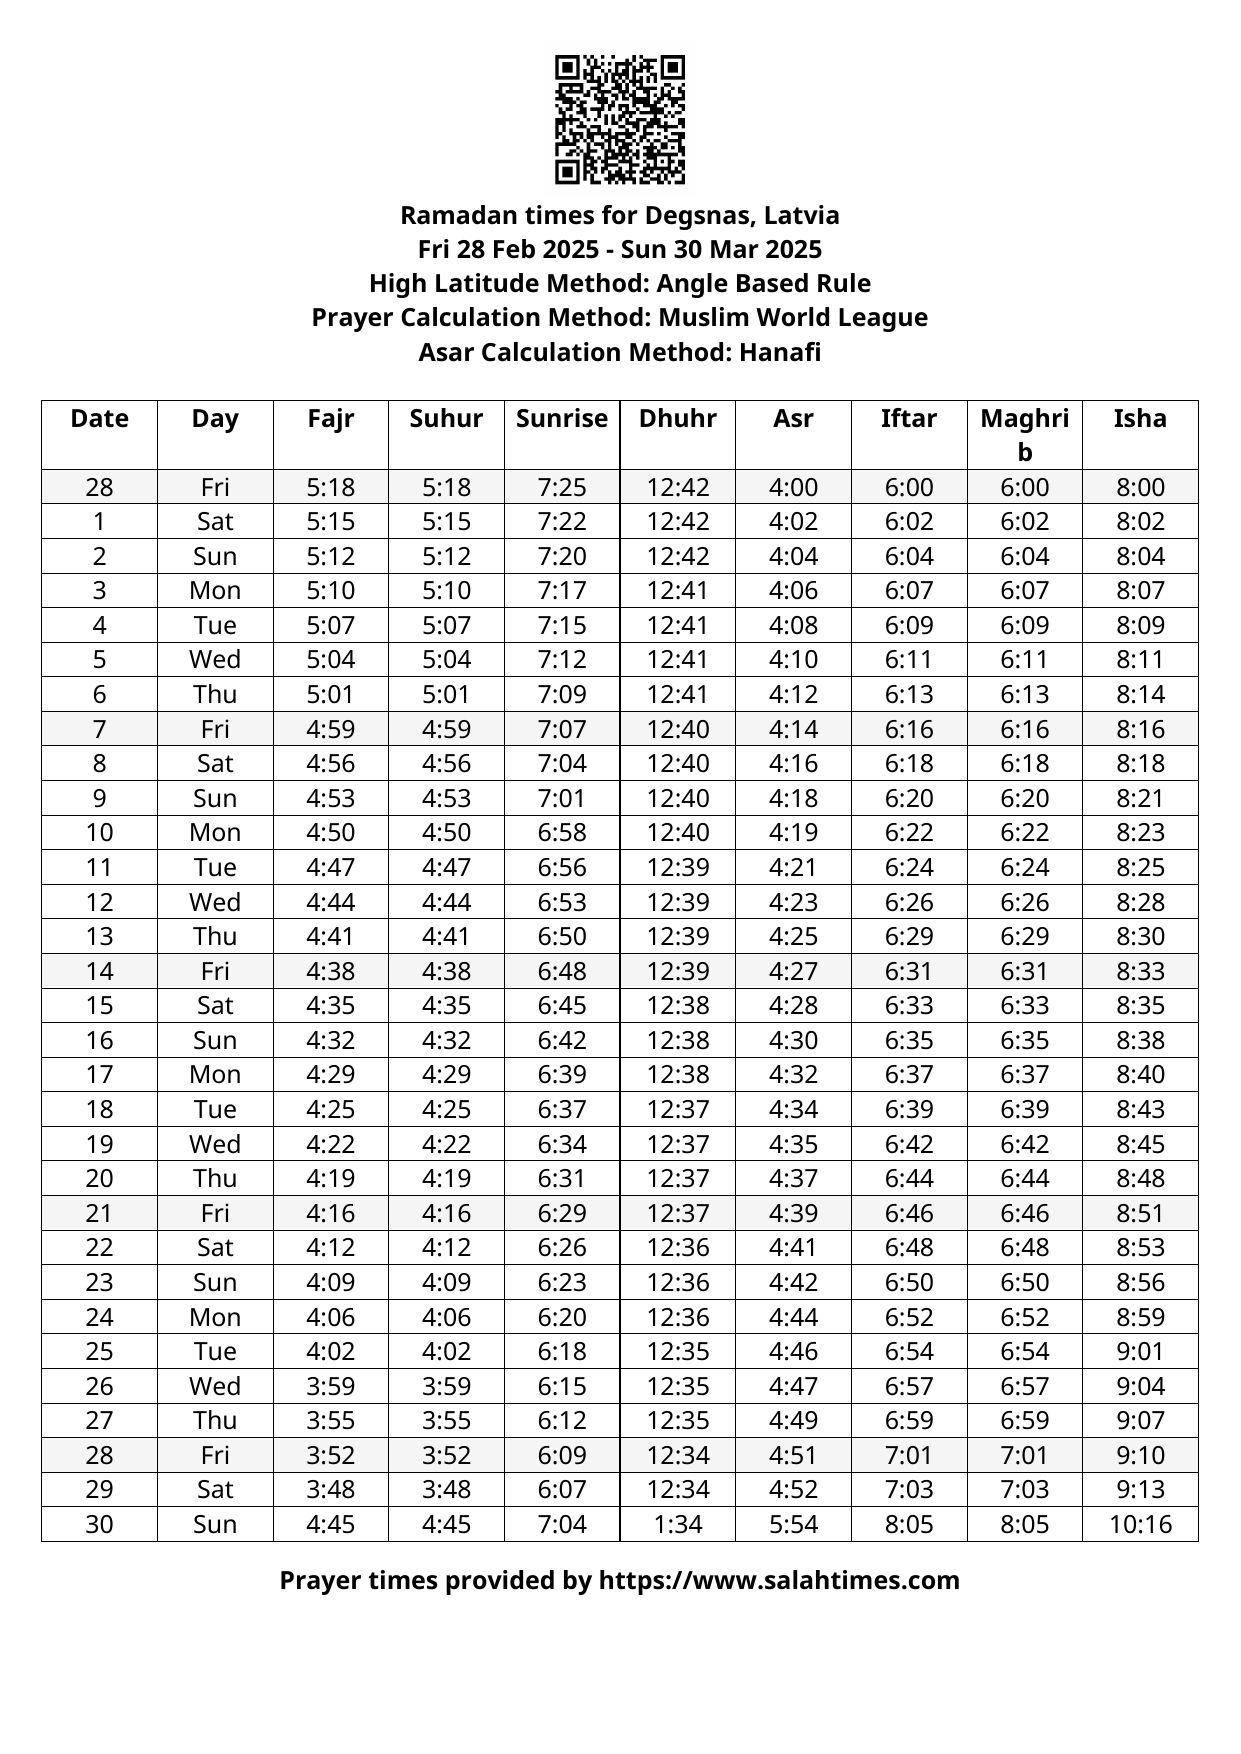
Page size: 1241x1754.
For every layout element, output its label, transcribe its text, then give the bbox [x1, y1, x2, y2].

table_cell 6:53 [505, 885, 619, 918]
table_cell 12:38 [621, 989, 735, 1022]
table_cell 5:04 [274, 643, 388, 676]
table_cell 6:57 [968, 1369, 1082, 1402]
table_cell Fri [158, 470, 273, 503]
table_cell 6:23 [505, 1265, 619, 1299]
table_cell 12:41 [621, 574, 735, 607]
table_cell 8:07 [1083, 574, 1198, 607]
table_cell 8:21 [1083, 781, 1198, 814]
table_cell 4:19 [736, 816, 851, 849]
table_cell Sun [158, 1507, 273, 1541]
table_cell Mon [158, 816, 273, 849]
table_cell 5:18 [274, 470, 388, 503]
table_cell 4:35 [274, 989, 388, 1022]
table_cell 4:44 [274, 885, 388, 918]
table_cell 12:39 [621, 954, 735, 987]
table_cell 4:47 [389, 850, 504, 884]
table_cell 8:33 [1083, 954, 1198, 987]
table_cell 28 [42, 470, 157, 503]
table_cell 5:01 [389, 677, 504, 711]
table_cell 7:25 [505, 470, 619, 503]
table_cell 4:29 [389, 1058, 504, 1091]
table_header Isha [1083, 401, 1198, 469]
table_cell 4:27 [736, 954, 851, 987]
table_cell 16 [42, 1023, 157, 1057]
table_cell 6:22 [852, 816, 967, 849]
table_cell 12:40 [621, 816, 735, 849]
table_cell 8:38 [1083, 1023, 1198, 1057]
table_cell 18 [42, 1092, 157, 1126]
table_cell 25 [42, 1334, 157, 1368]
table_cell 4:12 [389, 1231, 504, 1264]
table_cell 6:04 [968, 539, 1082, 572]
table_cell 4:50 [274, 816, 388, 849]
table_cell 5:12 [274, 539, 388, 572]
table_cell 4:32 [274, 1023, 388, 1057]
table_cell 6:18 [852, 746, 967, 780]
table_cell Wed [158, 885, 273, 918]
table_cell 7:22 [505, 504, 619, 538]
table_cell 3:52 [389, 1438, 504, 1472]
table_cell 6:18 [968, 746, 1082, 780]
table_cell 6:59 [852, 1404, 967, 1437]
table_cell 7:04 [505, 1507, 619, 1541]
table_cell Thu [158, 1404, 273, 1437]
table_cell 8 [42, 746, 157, 780]
table_cell 4:56 [274, 746, 388, 780]
table_cell 6:48 [505, 954, 619, 987]
table_cell 6:12 [505, 1404, 619, 1437]
table_cell 4:29 [274, 1058, 388, 1091]
table_cell 1:34 [621, 1507, 735, 1541]
table_header Dhuhr [621, 401, 735, 469]
table_cell 6:07 [968, 574, 1082, 607]
table_cell 8:56 [1083, 1265, 1198, 1299]
table_cell 23 [42, 1265, 157, 1299]
table_cell Mon [158, 1300, 273, 1333]
table_cell 6:46 [968, 1196, 1082, 1229]
table_cell 5:10 [389, 574, 504, 607]
table_cell 6:29 [852, 919, 967, 953]
table_cell 7:17 [505, 574, 619, 607]
table_cell Sat [158, 1473, 273, 1506]
table_cell 7:03 [968, 1473, 1082, 1506]
table_cell 5:07 [389, 608, 504, 642]
table_cell 8:40 [1083, 1058, 1198, 1091]
table_cell 6:35 [852, 1023, 967, 1057]
table_cell 8:51 [1083, 1196, 1198, 1229]
table_cell 6:50 [852, 1265, 967, 1299]
table_cell 6:33 [852, 989, 967, 1022]
table_cell 4:02 [736, 504, 851, 538]
table_cell 4:22 [389, 1127, 504, 1160]
table_cell 4:32 [736, 1058, 851, 1091]
table_cell 6:04 [852, 539, 967, 572]
table_cell 12:41 [621, 677, 735, 711]
table_cell 7:04 [505, 746, 619, 780]
table_cell 6:50 [505, 919, 619, 953]
table_cell 4:35 [389, 989, 504, 1022]
table_cell 8:35 [1083, 989, 1198, 1022]
table_cell 12:36 [621, 1300, 735, 1333]
table_cell 12:37 [621, 1196, 735, 1229]
table_cell 7:01 [968, 1438, 1082, 1472]
table_cell 7:07 [505, 712, 619, 745]
table_cell Thu [158, 919, 273, 953]
table_cell 4:39 [736, 1196, 851, 1229]
table_cell 6:09 [505, 1438, 619, 1472]
table_cell Sun [158, 539, 273, 572]
table_cell 12:35 [621, 1334, 735, 1368]
table_cell 6:57 [852, 1369, 967, 1402]
table_cell Sat [158, 746, 273, 780]
table_cell 17 [42, 1058, 157, 1091]
table_cell 6:46 [852, 1196, 967, 1229]
table_cell 6:52 [968, 1300, 1082, 1333]
table_cell Tue [158, 850, 273, 884]
table_cell 6:48 [852, 1231, 967, 1264]
table_cell 4:45 [389, 1507, 504, 1541]
table_cell 28 [42, 1438, 157, 1472]
table_cell 12 [42, 885, 157, 918]
table_cell 12:38 [621, 1023, 735, 1057]
table_cell 4:22 [274, 1127, 388, 1160]
table_cell 4:34 [736, 1092, 851, 1126]
table_cell Fri [158, 1196, 273, 1229]
table_cell 7:01 [852, 1438, 967, 1472]
table_cell 4:12 [736, 677, 851, 711]
table_cell 8:48 [1083, 1161, 1198, 1195]
table_cell 6:20 [852, 781, 967, 814]
text Prayer Calculation Method: Muslim World League [42, 300, 1198, 334]
table_cell 6:45 [505, 989, 619, 1022]
table_cell 8:43 [1083, 1092, 1198, 1126]
table_cell 6:39 [505, 1058, 619, 1091]
table_cell 4:21 [736, 850, 851, 884]
table_cell 4:09 [274, 1265, 388, 1299]
table_cell 4:41 [274, 919, 388, 953]
table_cell 4:53 [389, 781, 504, 814]
table_cell 4 [42, 608, 157, 642]
table_cell 6:37 [505, 1092, 619, 1126]
table_cell 7:09 [505, 677, 619, 711]
table_cell 4:53 [274, 781, 388, 814]
table_cell Wed [158, 643, 273, 676]
table_cell 4:28 [736, 989, 851, 1022]
table_cell 7:03 [852, 1473, 967, 1506]
table_cell 3:59 [389, 1369, 504, 1402]
table_cell 4:52 [736, 1473, 851, 1506]
table_cell 12:38 [621, 1058, 735, 1091]
table_cell 8:28 [1083, 885, 1198, 918]
table_cell 6:48 [968, 1231, 1082, 1264]
table_cell 8:30 [1083, 919, 1198, 953]
table_cell Sat [158, 1231, 273, 1264]
table_cell 12:34 [621, 1473, 735, 1506]
table_cell 6:07 [505, 1473, 619, 1506]
table_cell 8:18 [1083, 746, 1198, 780]
table_cell 4:38 [274, 954, 388, 987]
picture [542, 41, 699, 198]
table_cell 6:16 [852, 712, 967, 745]
text Prayer times provided by https://www.salahtimes.com [42, 1563, 1198, 1597]
table_cell 6:26 [505, 1231, 619, 1264]
table_cell 4:06 [736, 574, 851, 607]
table_cell 6:02 [852, 504, 967, 538]
table_cell Sat [158, 989, 273, 1022]
table_cell 6:35 [968, 1023, 1082, 1057]
table_cell 6:44 [968, 1161, 1082, 1195]
table_cell 12:37 [621, 1092, 735, 1126]
table_cell 8:00 [1083, 470, 1198, 503]
table_cell 6:07 [852, 574, 967, 607]
table_cell 6 [42, 677, 157, 711]
table_cell 12:35 [621, 1404, 735, 1437]
table_cell Wed [158, 1369, 273, 1402]
table_cell 6:29 [968, 919, 1082, 953]
table_cell 3:55 [389, 1404, 504, 1437]
table_cell 27 [42, 1404, 157, 1437]
table_cell 5:18 [389, 470, 504, 503]
table_cell 30 [42, 1507, 157, 1541]
table_cell 4:56 [389, 746, 504, 780]
table_cell 4:49 [736, 1404, 851, 1437]
table_cell Mon [158, 574, 273, 607]
table_cell 4:47 [274, 850, 388, 884]
table_cell 12:41 [621, 643, 735, 676]
table_cell 4:18 [736, 781, 851, 814]
table_cell 4:38 [389, 954, 504, 987]
table_cell 7 [42, 712, 157, 745]
table_cell 22 [42, 1231, 157, 1264]
table_cell Sun [158, 1023, 273, 1057]
table_cell 4:35 [736, 1127, 851, 1160]
table_cell 5:15 [389, 504, 504, 538]
text Ramadan times for Degsnas, Latvia [42, 198, 1198, 232]
text High Latitude Method: Angle Based Rule [42, 266, 1198, 300]
text Fri 28 Feb 2025 - Sun 30 Mar 2025 [42, 232, 1198, 266]
table_cell 4:23 [736, 885, 851, 918]
table_cell 4:46 [736, 1334, 851, 1368]
table_cell 7:15 [505, 608, 619, 642]
table_cell 4:12 [274, 1231, 388, 1264]
table_cell 5:01 [274, 677, 388, 711]
table_cell 24 [42, 1300, 157, 1333]
table_cell 12:37 [621, 1127, 735, 1160]
table_cell 4:00 [736, 470, 851, 503]
table_cell 3:48 [389, 1473, 504, 1506]
table_cell 19 [42, 1127, 157, 1160]
table_cell 20 [42, 1161, 157, 1195]
table_cell 6:09 [968, 608, 1082, 642]
table_cell 6:37 [968, 1058, 1082, 1091]
table_cell 5:04 [389, 643, 504, 676]
table_cell Thu [158, 1161, 273, 1195]
table_cell 13 [42, 919, 157, 953]
table_cell 8:11 [1083, 643, 1198, 676]
table_cell 4:06 [274, 1300, 388, 1333]
table_cell 6:54 [968, 1334, 1082, 1368]
table_cell 4:41 [389, 919, 504, 953]
table_cell 8:14 [1083, 677, 1198, 711]
table_cell 4:09 [389, 1265, 504, 1299]
table_cell 4:45 [274, 1507, 388, 1541]
table_cell 8:05 [852, 1507, 967, 1541]
table_cell 11 [42, 850, 157, 884]
table_cell 7:12 [505, 643, 619, 676]
table_header Iftar [852, 401, 967, 469]
table_cell Sun [158, 1265, 273, 1299]
table_cell 6:11 [852, 643, 967, 676]
table_cell 6:20 [968, 781, 1082, 814]
table_header Maghrib [968, 401, 1082, 469]
table_cell Tue [158, 608, 273, 642]
table_cell Wed [158, 1127, 273, 1160]
table_cell 2 [42, 539, 157, 572]
table_cell 29 [42, 1473, 157, 1506]
table_cell 12:42 [621, 539, 735, 572]
table_cell 4:16 [389, 1196, 504, 1229]
table_cell 6:39 [968, 1092, 1082, 1126]
table_cell 6:02 [968, 504, 1082, 538]
table_cell 6:50 [968, 1265, 1082, 1299]
table_cell 6:42 [968, 1127, 1082, 1160]
table_cell 6:56 [505, 850, 619, 884]
table_cell 6:29 [505, 1196, 619, 1229]
table_cell 12:39 [621, 919, 735, 953]
table_cell 4:04 [736, 539, 851, 572]
table_cell 4:30 [736, 1023, 851, 1057]
table_cell 3:55 [274, 1404, 388, 1437]
table_cell 4:02 [389, 1334, 504, 1368]
table_cell 4:42 [736, 1265, 851, 1299]
table_cell 21 [42, 1196, 157, 1229]
table_cell 4:08 [736, 608, 851, 642]
table_cell 3:59 [274, 1369, 388, 1402]
table_cell 8:16 [1083, 712, 1198, 745]
table_cell 12:42 [621, 504, 735, 538]
table_cell 9:04 [1083, 1369, 1198, 1402]
table_cell 4:47 [736, 1369, 851, 1402]
table_cell 12:35 [621, 1369, 735, 1402]
table_cell 4:19 [389, 1161, 504, 1195]
table_cell 12:42 [621, 470, 735, 503]
table_cell 12:37 [621, 1161, 735, 1195]
table_cell 6:52 [852, 1300, 967, 1333]
table_cell 6:54 [852, 1334, 967, 1368]
table_cell 4:16 [274, 1196, 388, 1229]
table_cell 26 [42, 1369, 157, 1402]
table_cell 4:19 [274, 1161, 388, 1195]
table_cell 8:25 [1083, 850, 1198, 884]
table_cell 4:32 [389, 1023, 504, 1057]
table_cell 5:10 [274, 574, 388, 607]
table_cell 6:13 [852, 677, 967, 711]
table_cell 12:34 [621, 1438, 735, 1472]
table_cell 8:53 [1083, 1231, 1198, 1264]
table_cell 12:40 [621, 781, 735, 814]
table_cell 14 [42, 954, 157, 987]
table_cell 12:40 [621, 746, 735, 780]
table_cell 6:58 [505, 816, 619, 849]
table_cell Tue [158, 1092, 273, 1126]
table_cell 1 [42, 504, 157, 538]
table_header Suhur [389, 401, 504, 469]
table_cell 6:34 [505, 1127, 619, 1160]
text Asar Calculation Method: Hanafi [42, 334, 1198, 368]
table_cell 4:06 [389, 1300, 504, 1333]
table_cell Sun [158, 781, 273, 814]
table_cell 4:10 [736, 643, 851, 676]
table_cell 6:00 [968, 470, 1082, 503]
table_cell 4:44 [736, 1300, 851, 1333]
table_cell Fri [158, 954, 273, 987]
table_cell 6:09 [852, 608, 967, 642]
table_cell 5:12 [389, 539, 504, 572]
table_cell 4:44 [389, 885, 504, 918]
table_cell 8:05 [968, 1507, 1082, 1541]
table_cell 6:24 [852, 850, 967, 884]
table_cell Thu [158, 677, 273, 711]
table_cell 3:52 [274, 1438, 388, 1472]
table_cell 9:10 [1083, 1438, 1198, 1472]
table_cell 4:59 [389, 712, 504, 745]
table_cell 6:39 [852, 1092, 967, 1126]
table_cell 4:16 [736, 746, 851, 780]
table_cell 4:25 [389, 1092, 504, 1126]
table_cell 6:26 [968, 885, 1082, 918]
table_cell 6:42 [852, 1127, 967, 1160]
table_cell 10 [42, 816, 157, 849]
table_cell 9:01 [1083, 1334, 1198, 1368]
table_header Fajr [274, 401, 388, 469]
table_cell Mon [158, 1058, 273, 1091]
table_cell 8:02 [1083, 504, 1198, 538]
table_cell 6:16 [968, 712, 1082, 745]
table_cell 3 [42, 574, 157, 607]
table_cell Tue [158, 1334, 273, 1368]
table_cell 6:42 [505, 1023, 619, 1057]
table_cell 6:31 [852, 954, 967, 987]
table_cell 9:13 [1083, 1473, 1198, 1506]
table_cell 8:09 [1083, 608, 1198, 642]
table_cell 4:41 [736, 1231, 851, 1264]
table_cell 8:04 [1083, 539, 1198, 572]
table_cell Fri [158, 1438, 273, 1472]
table_cell 6:22 [968, 816, 1082, 849]
table_cell Sat [158, 504, 273, 538]
table_cell 12:40 [621, 712, 735, 745]
table_cell 12:36 [621, 1265, 735, 1299]
table_cell 4:25 [274, 1092, 388, 1126]
table_header Sunrise [505, 401, 619, 469]
table_cell 4:02 [274, 1334, 388, 1368]
table_cell 4:25 [736, 919, 851, 953]
table_cell 6:31 [968, 954, 1082, 987]
table_cell 6:24 [968, 850, 1082, 884]
table_cell 12:39 [621, 850, 735, 884]
table_cell 6:26 [852, 885, 967, 918]
table_cell 12:36 [621, 1231, 735, 1264]
table_cell 6:11 [968, 643, 1082, 676]
table_cell 5 [42, 643, 157, 676]
table_cell 4:37 [736, 1161, 851, 1195]
table_cell 6:44 [852, 1161, 967, 1195]
table_cell 7:01 [505, 781, 619, 814]
table_cell 7:20 [505, 539, 619, 572]
table_header Asr [736, 401, 851, 469]
table_cell 3:48 [274, 1473, 388, 1506]
table_cell 4:50 [389, 816, 504, 849]
table_cell 10:16 [1083, 1507, 1198, 1541]
table_cell 6:18 [505, 1334, 619, 1368]
table_cell 4:14 [736, 712, 851, 745]
table_cell 6:59 [968, 1404, 1082, 1437]
table_cell 6:31 [505, 1161, 619, 1195]
table_cell 8:45 [1083, 1127, 1198, 1160]
table_cell 5:15 [274, 504, 388, 538]
table_cell 12:41 [621, 608, 735, 642]
table_cell 4:51 [736, 1438, 851, 1472]
table_cell 6:15 [505, 1369, 619, 1402]
table_cell 9:07 [1083, 1404, 1198, 1437]
table_header Day [158, 401, 273, 469]
table_cell 6:00 [852, 470, 967, 503]
table_cell 4:59 [274, 712, 388, 745]
table_cell 15 [42, 989, 157, 1022]
table_header Date [42, 401, 157, 469]
table_cell 8:23 [1083, 816, 1198, 849]
table_cell 5:07 [274, 608, 388, 642]
table_cell Fri [158, 712, 273, 745]
table_cell 5:54 [736, 1507, 851, 1541]
table_cell 6:33 [968, 989, 1082, 1022]
table_cell 6:20 [505, 1300, 619, 1333]
table_cell 12:39 [621, 885, 735, 918]
table_cell 6:13 [968, 677, 1082, 711]
table_cell 9 [42, 781, 157, 814]
table_cell 8:59 [1083, 1300, 1198, 1333]
table_cell 6:37 [852, 1058, 967, 1091]
